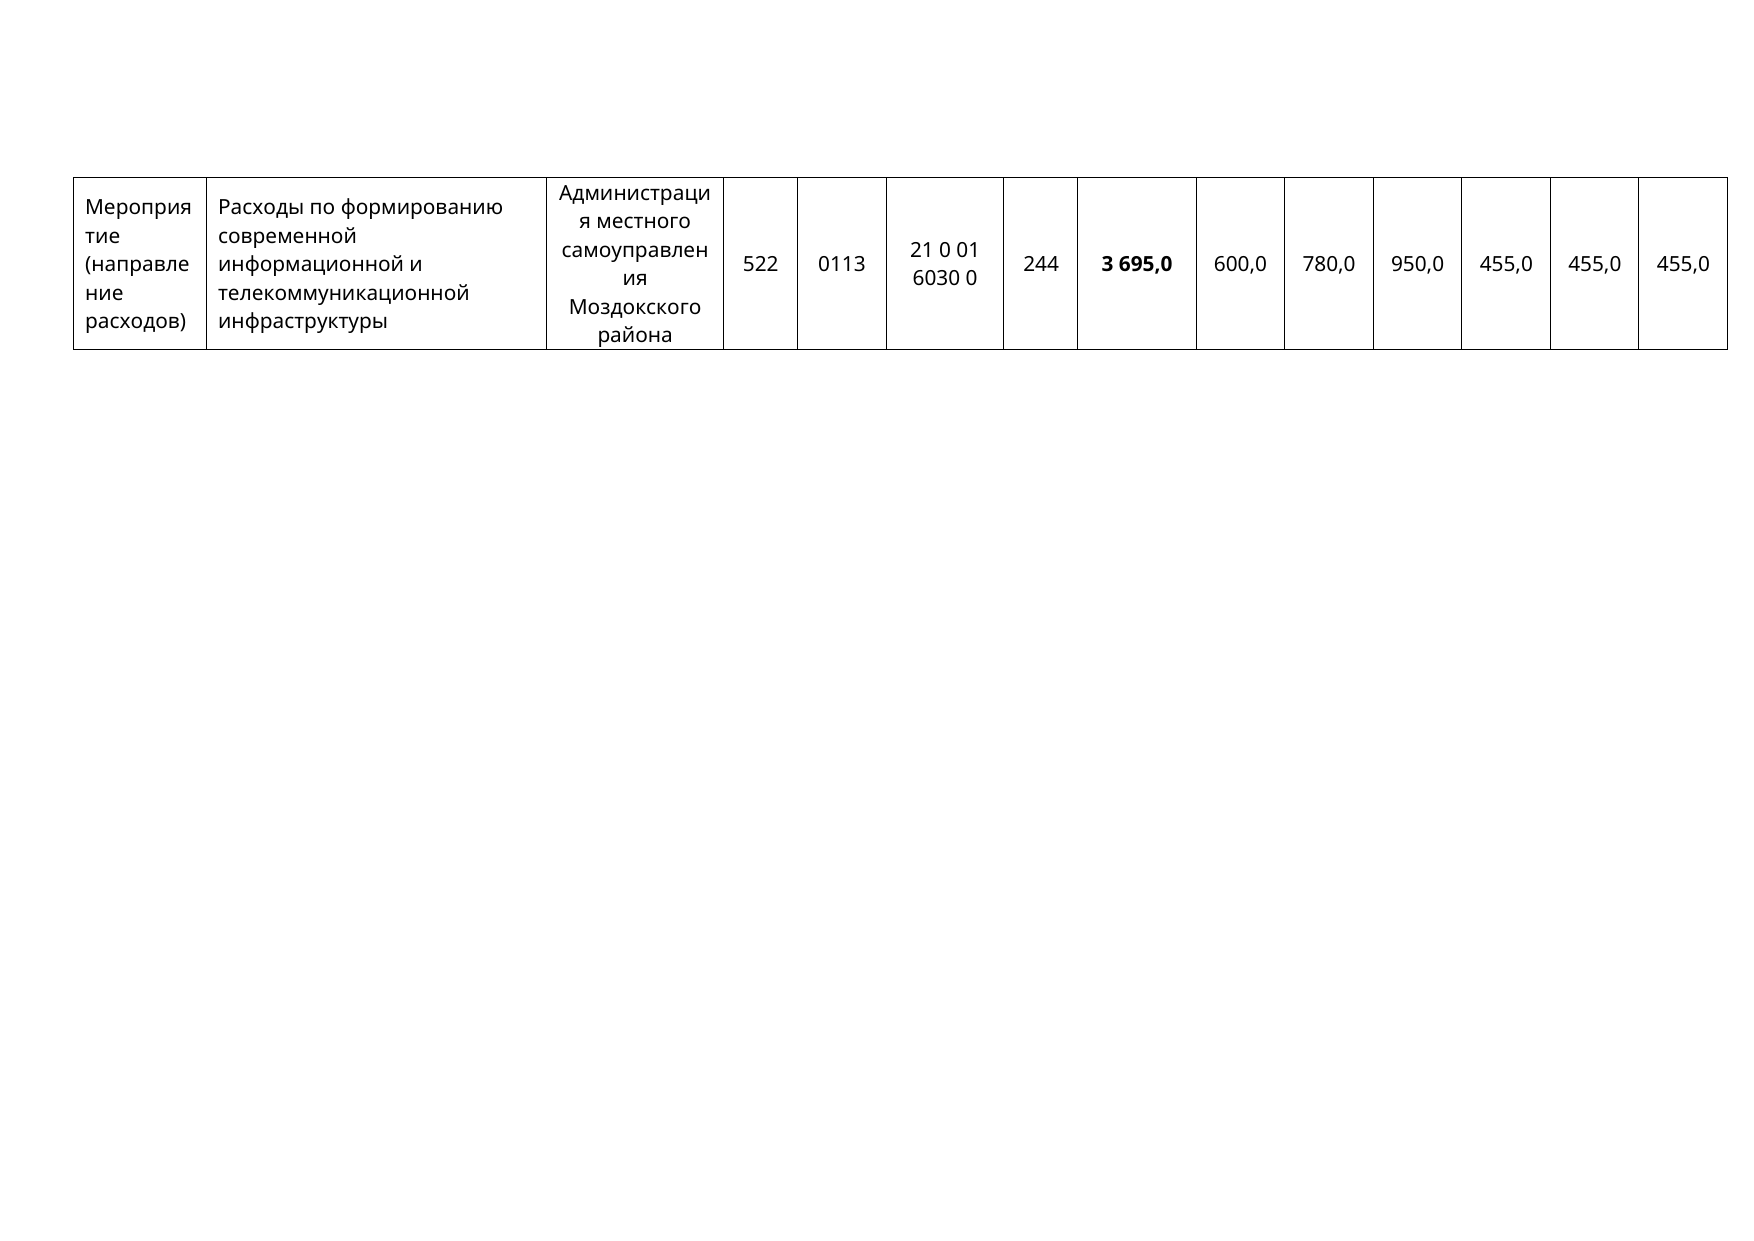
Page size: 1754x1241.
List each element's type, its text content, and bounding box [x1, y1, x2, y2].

table_cell 0113 [798, 178, 886, 349]
table_cell 780,0 [1285, 178, 1373, 349]
table_cell 3 695,0 [1078, 178, 1196, 349]
table_cell Расходы по формированию современной информационной и телекоммуникационной инфраструктуры [207, 178, 546, 349]
table_cell 455,0 [1639, 178, 1727, 349]
table_cell Мероприятие (направление расходов) [74, 178, 206, 349]
table_cell 455,0 [1551, 178, 1638, 349]
table_cell 244 [1004, 178, 1077, 349]
table_cell 950,0 [1374, 178, 1461, 349]
table_cell 455,0 [1462, 178, 1550, 349]
table_cell Администрация местного самоуправления Моздокского района [547, 178, 723, 349]
table_cell 600,0 [1197, 178, 1284, 349]
table_cell 21 0 01 6030 0 [887, 178, 1003, 349]
table_cell 522 [724, 178, 797, 349]
